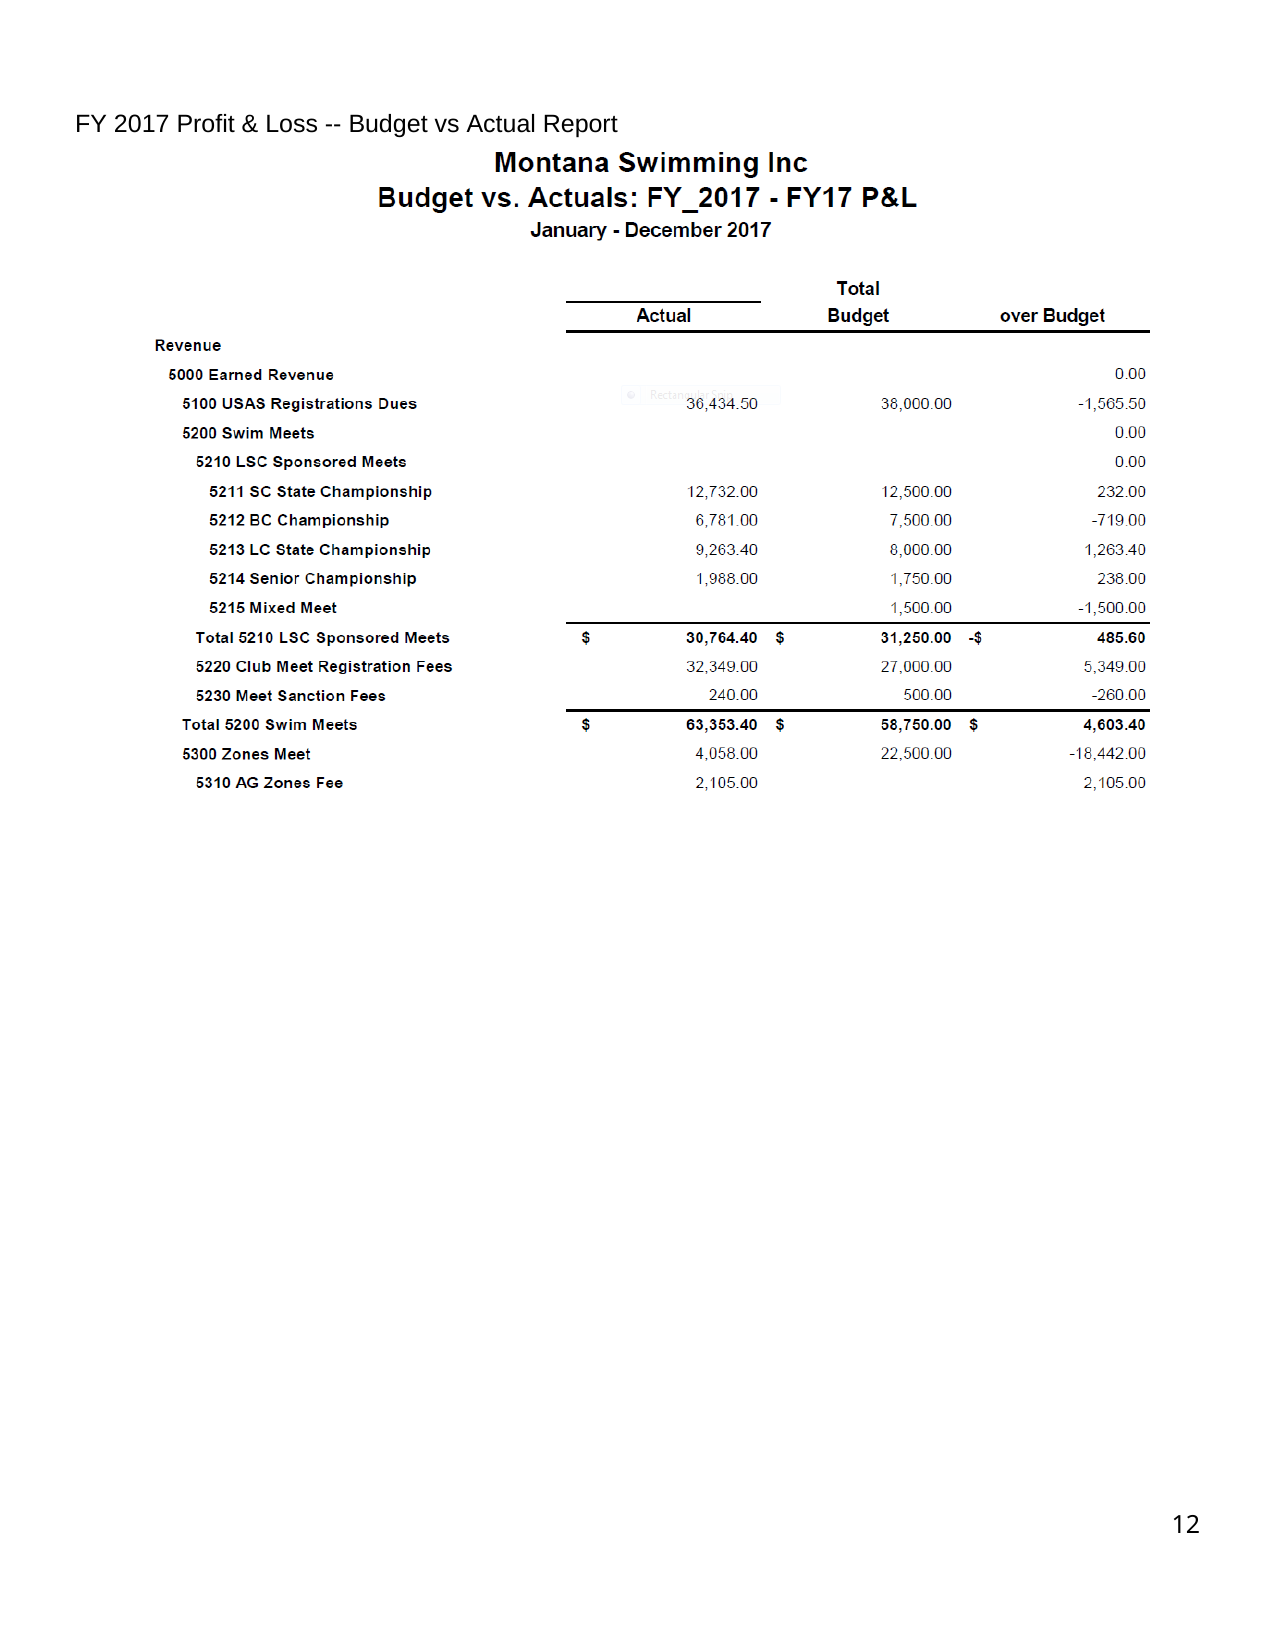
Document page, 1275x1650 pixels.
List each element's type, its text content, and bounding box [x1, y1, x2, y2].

picture [75, 142, 1200, 797]
text FY 2017 Profit & Loss -- Budget vs Actual Report [75, 109, 1200, 142]
